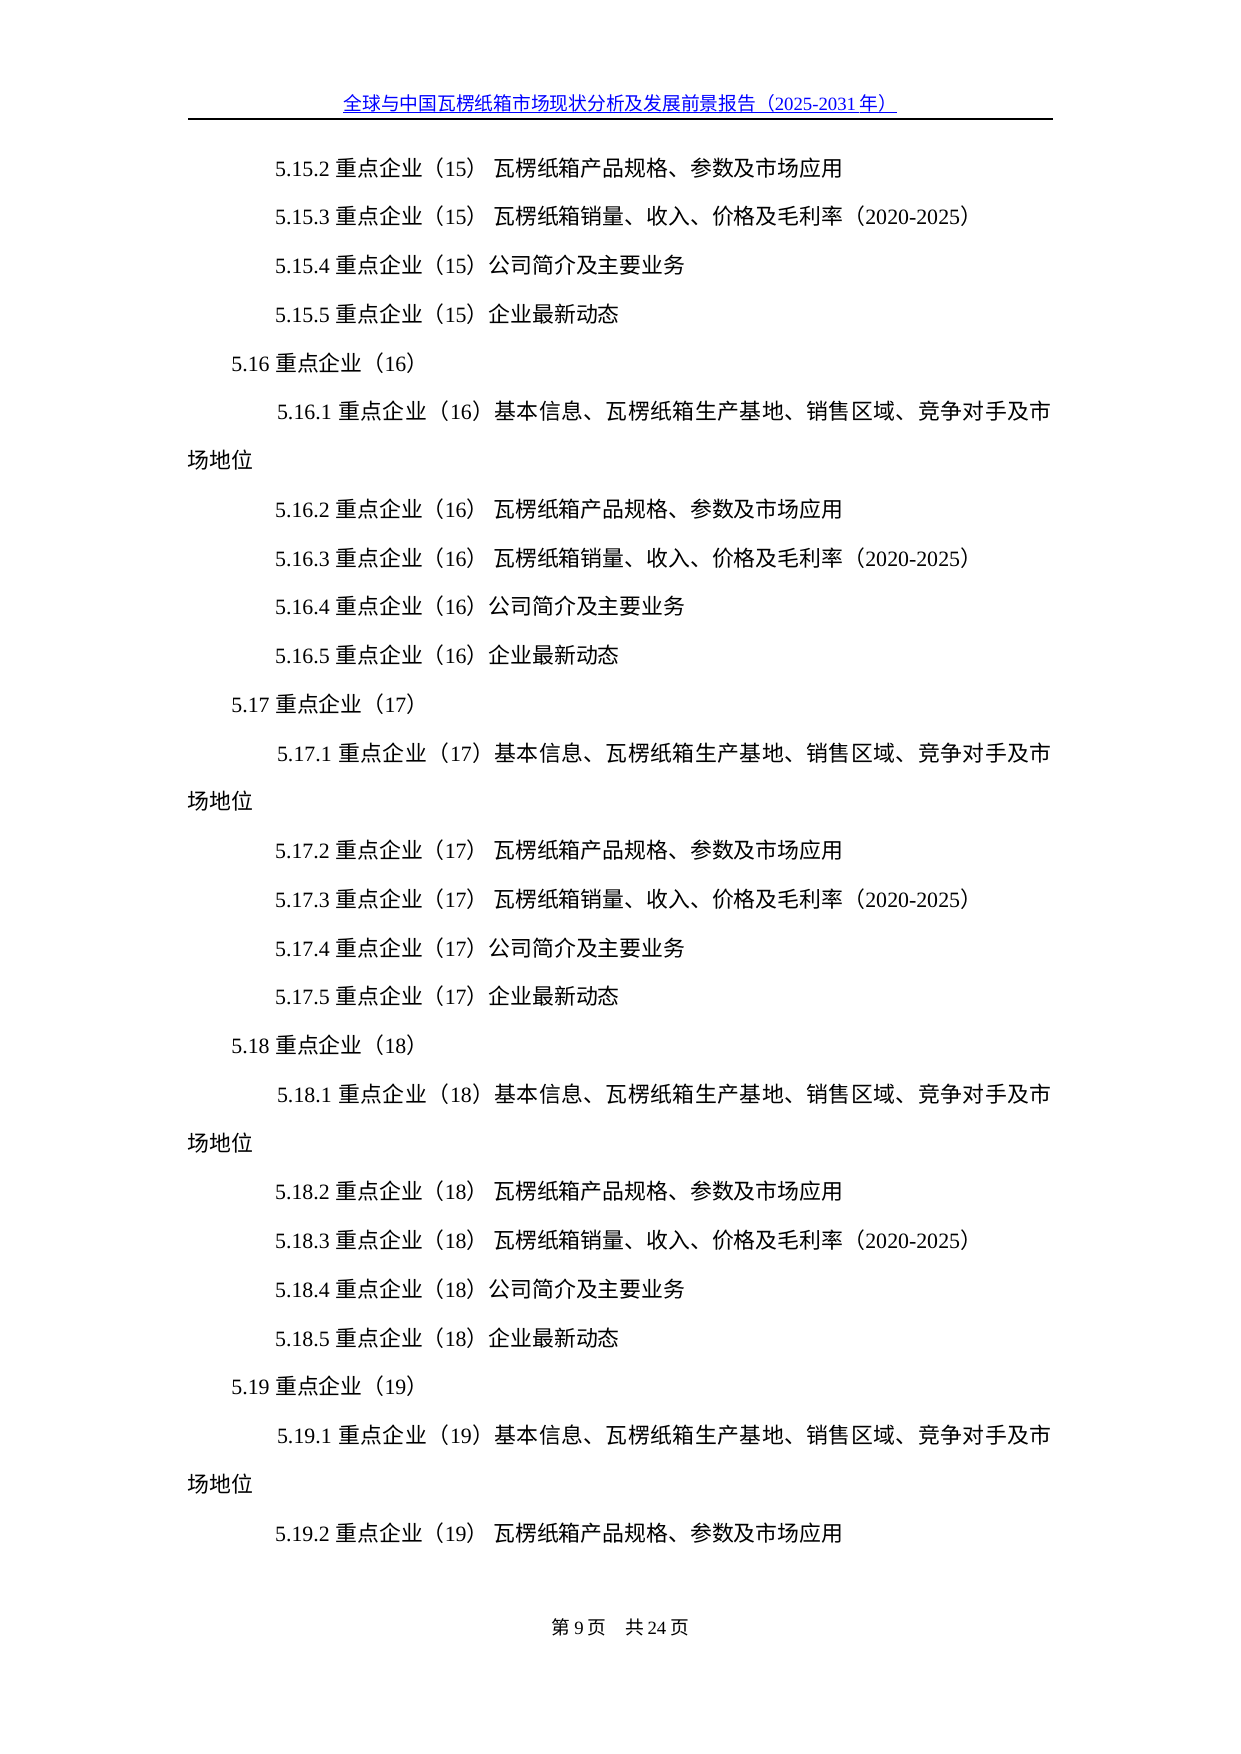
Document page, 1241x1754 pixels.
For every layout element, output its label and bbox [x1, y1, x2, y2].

text [187, 150, 1053, 1548]
